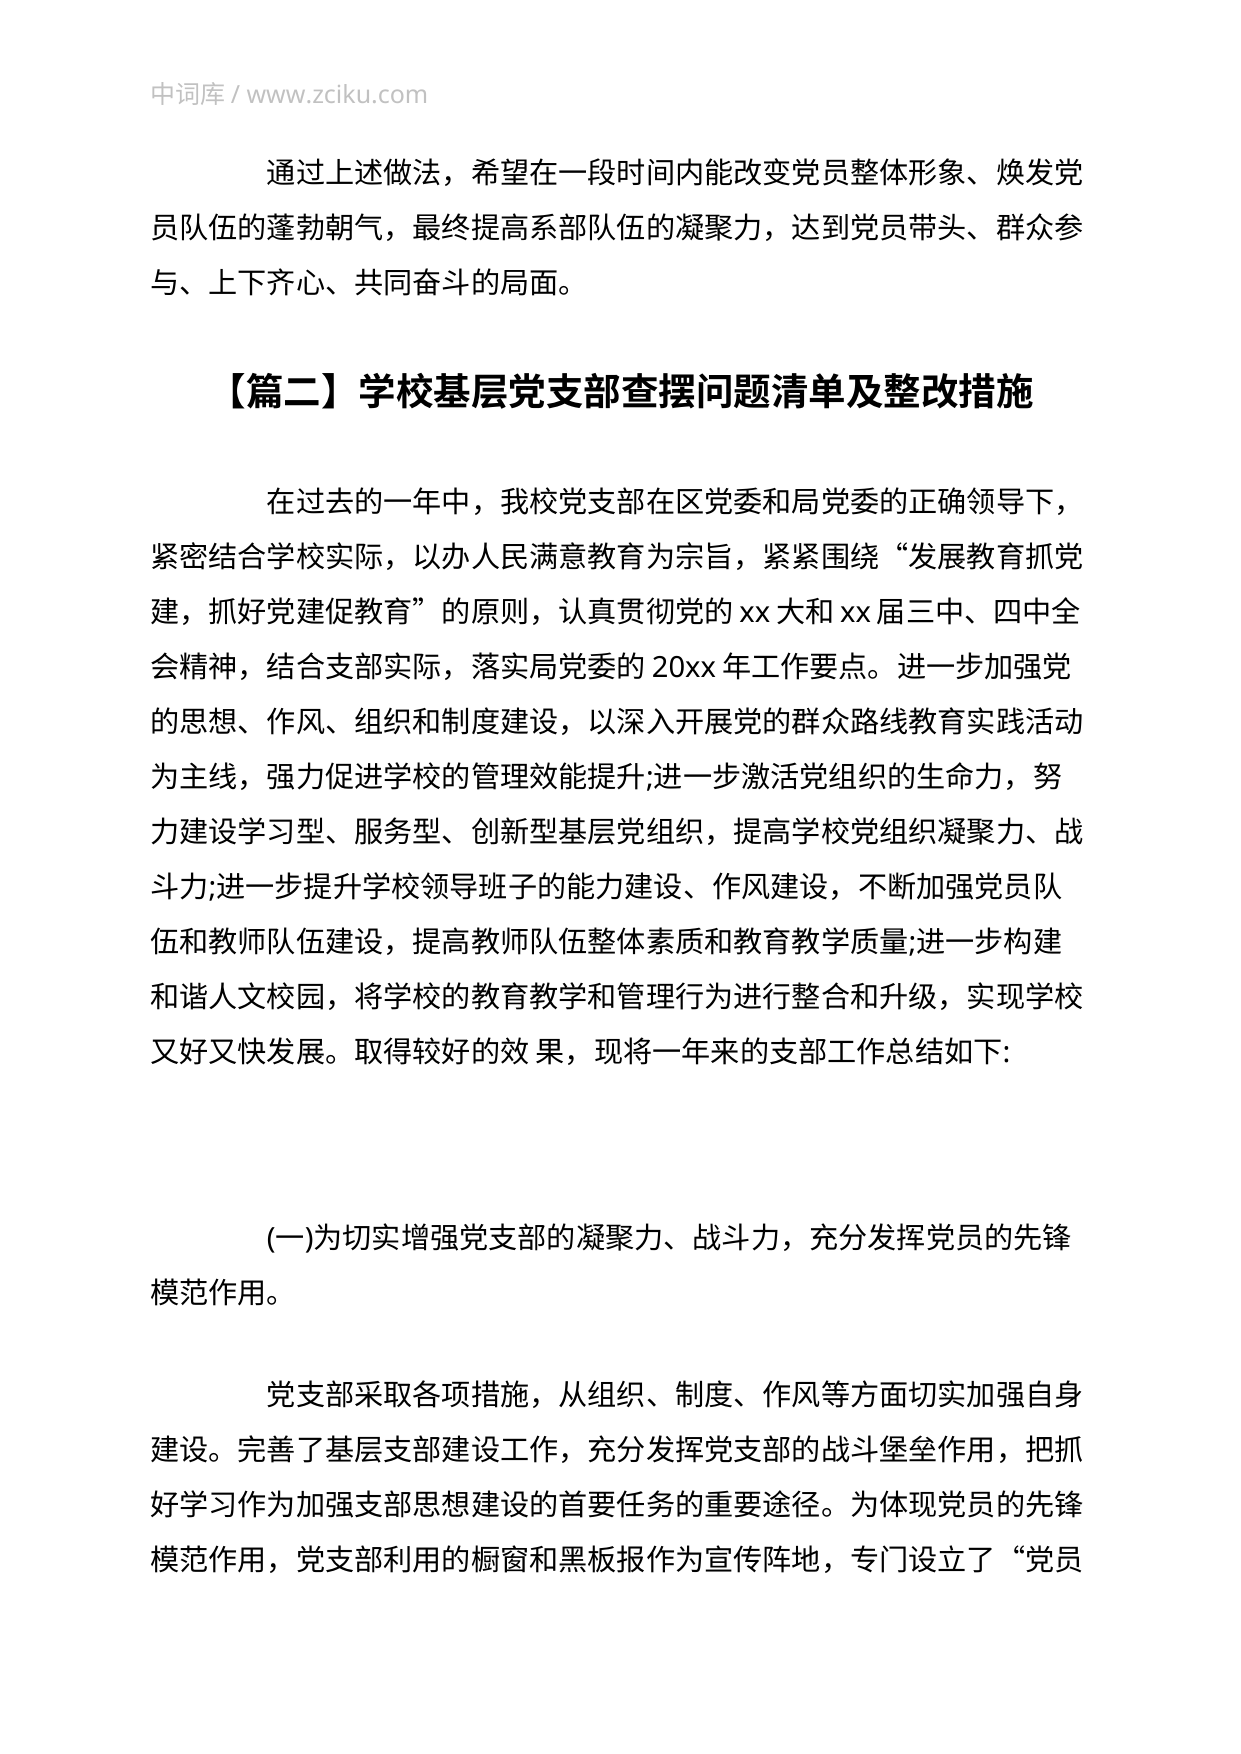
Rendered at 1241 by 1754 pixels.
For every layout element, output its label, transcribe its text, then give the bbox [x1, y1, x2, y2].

text 通过上述做法，希望在一段时间内能改变党员整体形象、焕发党员队伍的蓬勃朝气，最终提高系部队伍的凝聚力，达到党员带头、群众参与、上下齐心、共同奋斗的局面。 [150, 150, 1090, 302]
text 【篇二】学校基层党支部查摆问题清单及整改措施 [150, 362, 1090, 416]
text (一)为切实增强党支部的凝聚力、战斗力，充分发挥党员的先锋模范作用。 [150, 1214, 1090, 1312]
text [150, 1371, 1090, 1578]
text 在过去的一年中，我校党支部在区党委和局党委的正确领导下，紧密结合学校实际，以办人民满意教育为宗旨，紧紧围绕“发展教育抓党建，抓好党建促教育”的原则，认真贯彻党的xx大和xx届三中、四中全会精神，结合支部实际，落实局党委的20xx年工作要点。进一步加强党的思想、作风、组织和制度建设，以深入开展党的群众路线教育实践活动为主线，强力促进学校的管理效能提升;进一步激活党组织的生命力，努力建设学习型、服务型、创新型基层党组织，提高学校党组织凝聚力、战斗力;进一步提升学校领导班子的能力建设、作风建设，不断加强党员队伍和教师队伍建设，提高教师队伍整体素质和教育教学质量;进一步构建和谐人文校园，将学校的教育教学和管理行为进行整合和升级，实现学校又好又快发展。取得较好的效 果，现将一年来的支部工作总结如下: [150, 479, 1090, 1071]
